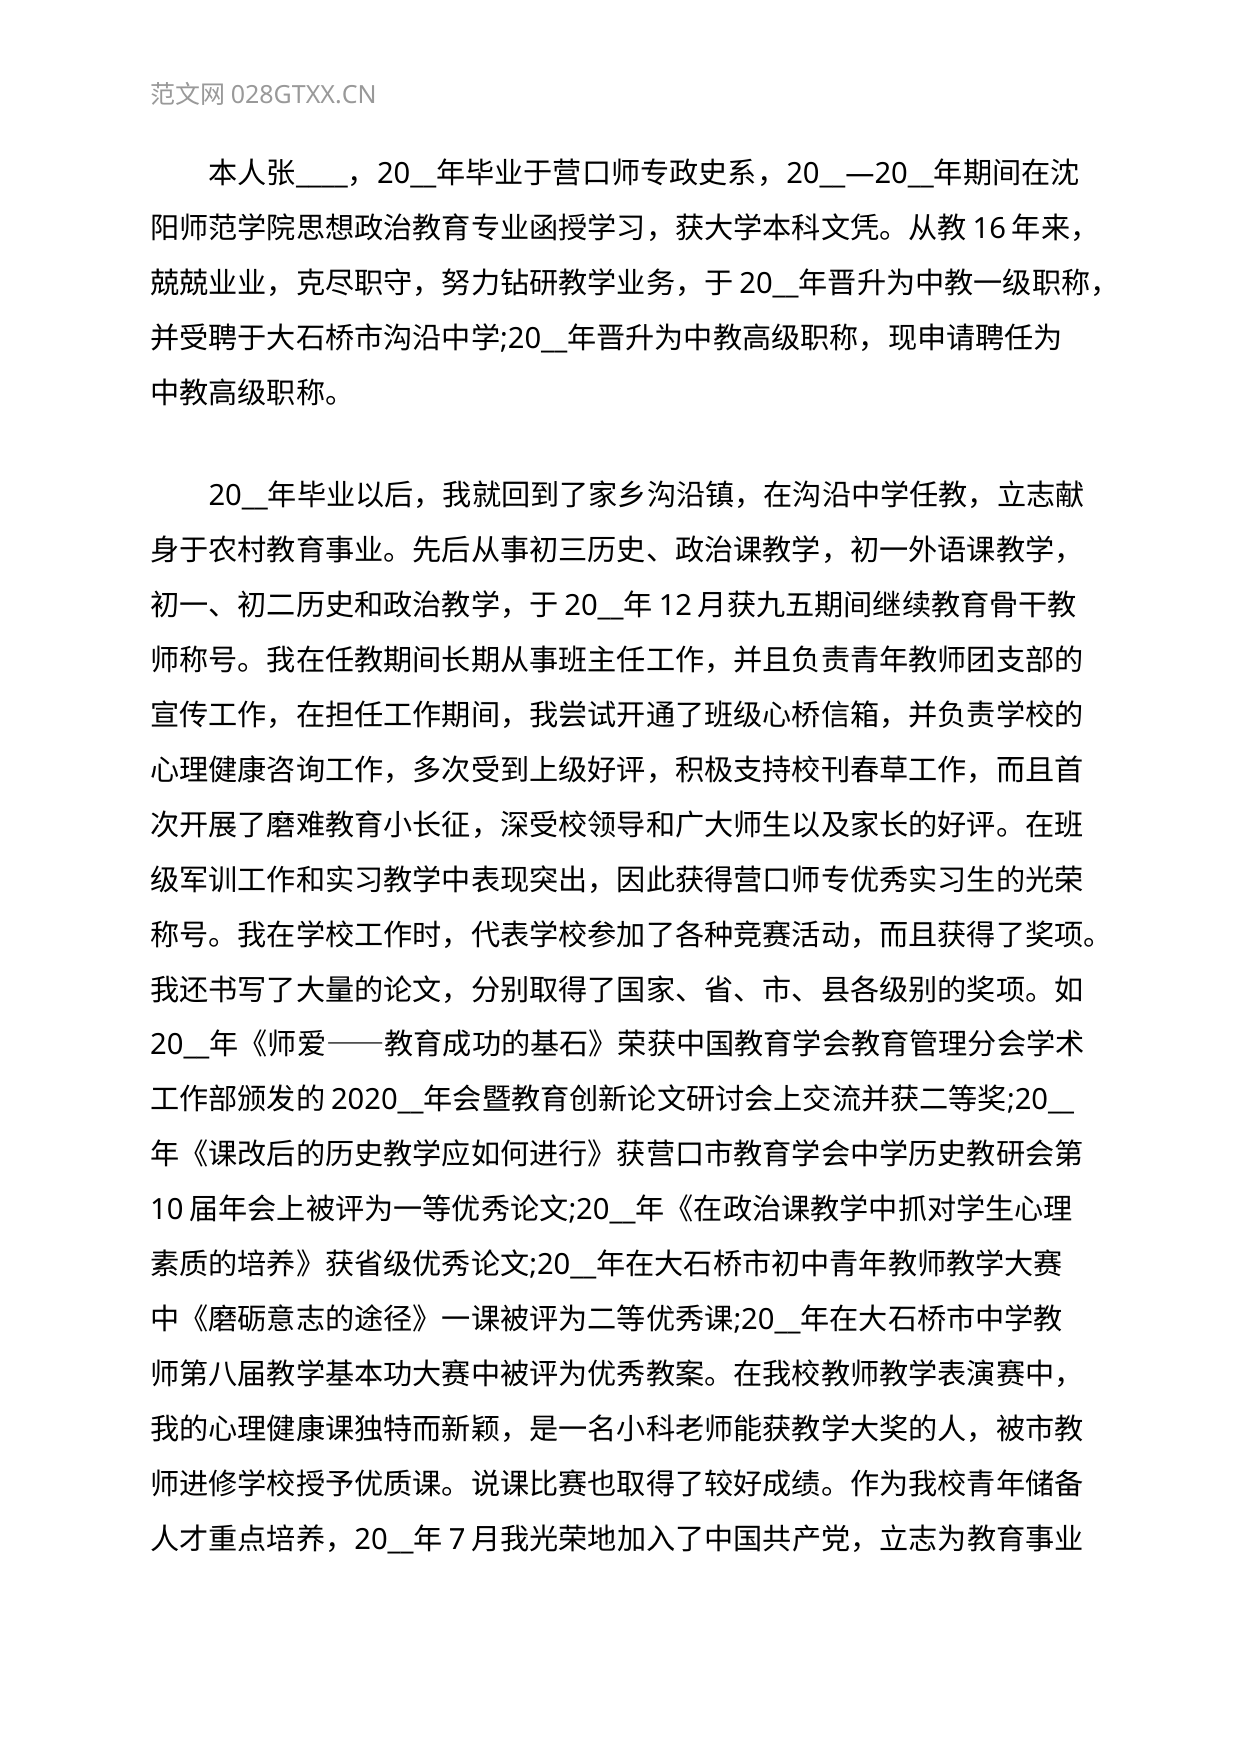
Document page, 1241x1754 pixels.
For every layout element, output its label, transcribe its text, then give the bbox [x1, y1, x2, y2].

text 本人张____，20__年毕业于营口师专政史系，20__—20__年期间在沈阳师范学院思想政治教育专业函授学习，获大学本科文凭。从教16年来，兢兢业业，克尽职守，努力钻研教学业务，于20__年晋升为中教一级职称，并受聘于大石桥市沟沿中学;20__年晋升为中教高级职称，现申请聘任为中教高级职称。 [150, 150, 1090, 412]
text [150, 472, 1090, 1558]
